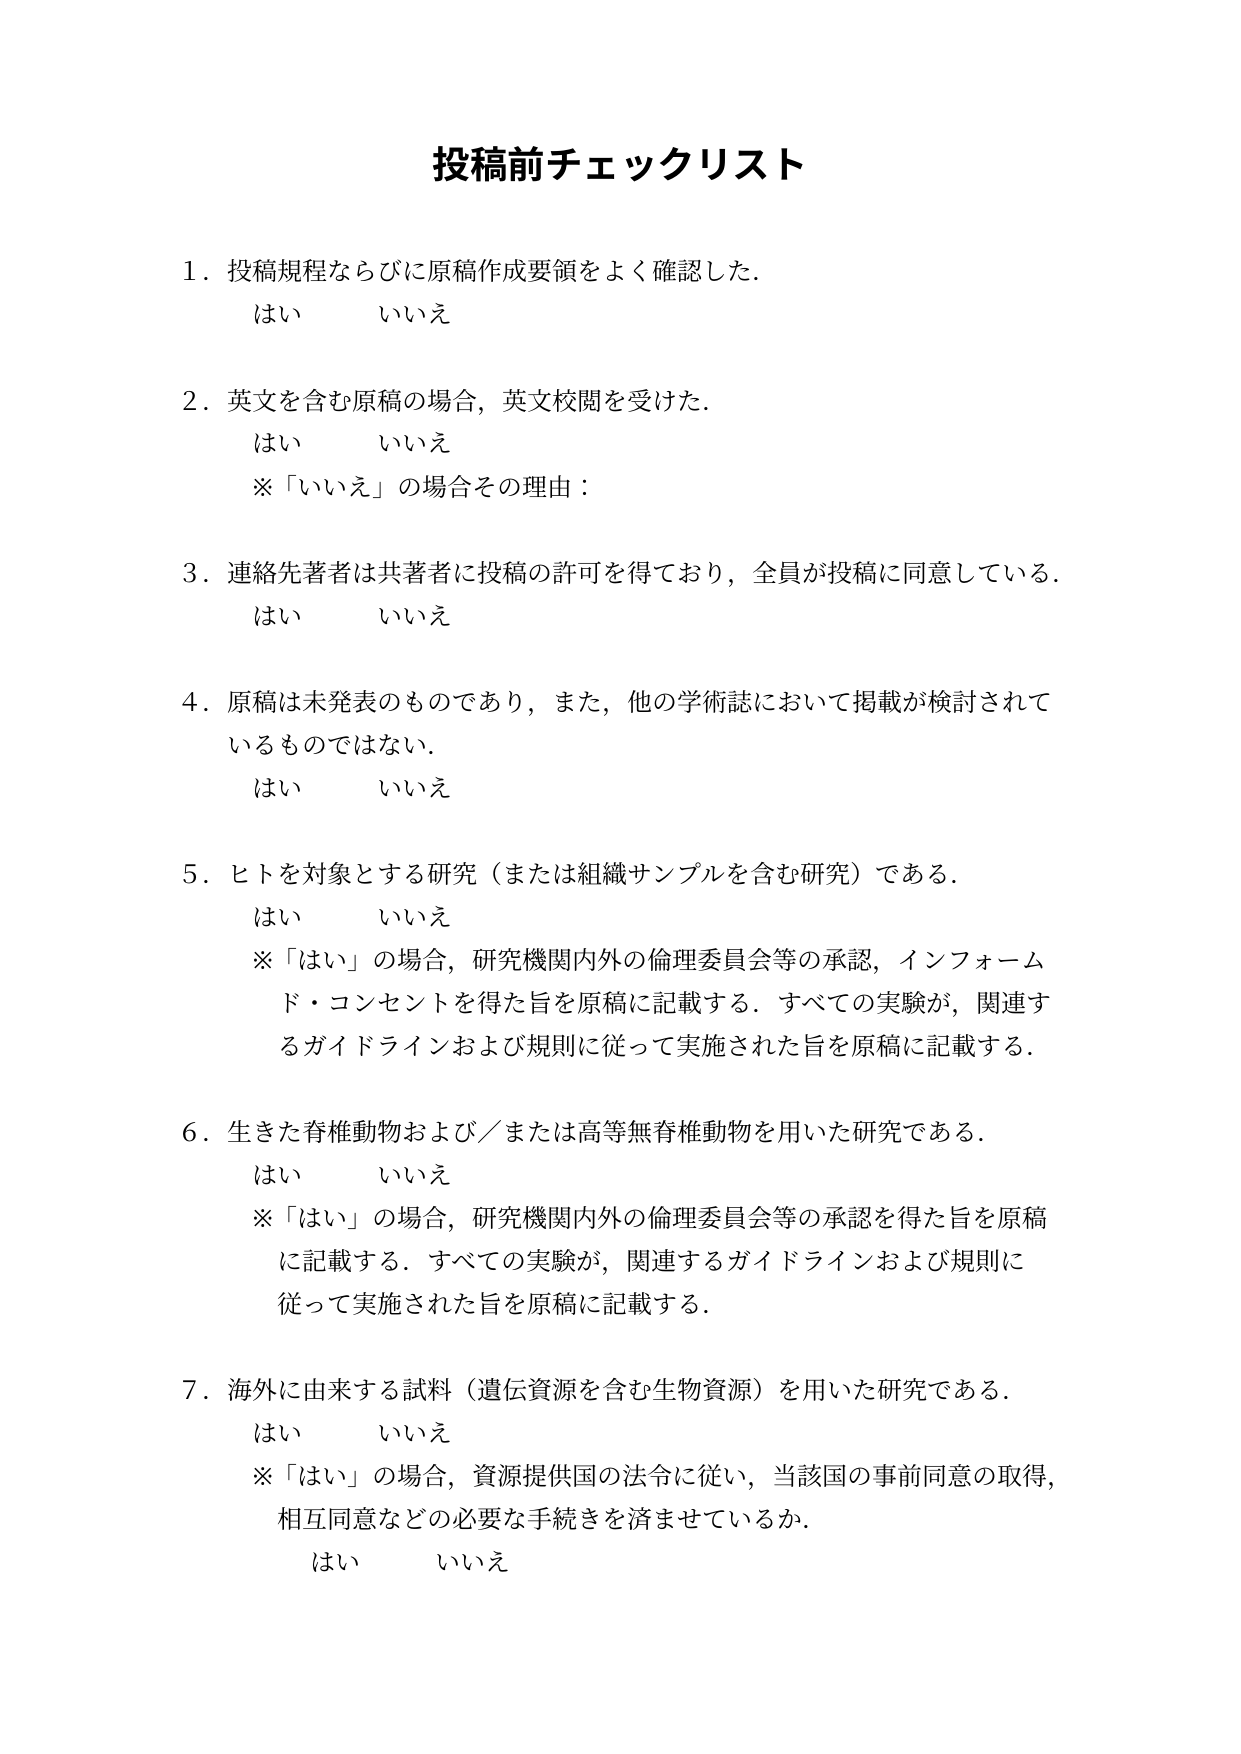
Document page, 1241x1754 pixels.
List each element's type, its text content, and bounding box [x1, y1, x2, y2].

text ７．海外に由来する試料（遺伝資源を含む生物資源）を用いた研究である． [177, 1367, 1063, 1410]
text はい いいえ [252, 1410, 1063, 1453]
text ６．生きた脊椎動物および／または高等無脊椎動物を用いた研究である． [177, 1109, 1063, 1152]
text 投稿前チェックリスト [177, 119, 1063, 206]
text １．投稿規程ならびに原稿作成要領をよく確認した． [177, 248, 1063, 292]
text ※「はい」の場合，資源提供国の法令に従い，当該国の事前同意の取得，相互同意などの必要な手続きを済ませているか． [252, 1453, 1063, 1539]
text ３．連絡先著者は共著者に投稿の許可を得ており，全員が投稿に同意している． [177, 550, 1063, 593]
text ※「はい」の場合，研究機関内外の倫理委員会等の承認を得た旨を原稿に記載する．すべての実験が，関連するガイドラインおよび規則に従って実施された旨を原稿に記載する． [252, 1195, 1063, 1324]
text はい いいえ [252, 765, 1063, 808]
text はい いいえ [252, 894, 1063, 937]
text ※「いいえ」の場合その理由： [252, 464, 1063, 507]
text ４．原稿は未発表のものであり，また，他の学術誌において掲載が検討されているものではない． [177, 679, 1063, 765]
text ２．英文を含む原稿の場合，英文校閲を受けた． [177, 378, 1063, 421]
text はい いいえ [252, 421, 1063, 464]
text はい いいえ [310, 1539, 1063, 1582]
text はい いいえ [252, 1152, 1063, 1195]
text はい いいえ [252, 292, 1063, 334]
text ※「はい」の場合，研究機関内外の倫理委員会等の承認，インフォームド・コンセントを得た旨を原稿に記載する．すべての実験が，関連するガイドラインおよび規則に従って実施された旨を原稿に記載する． [252, 937, 1063, 1066]
text ５．ヒトを対象とする研究（または組織サンプルを含む研究）である． [177, 851, 1063, 894]
text はい いいえ [252, 593, 1063, 636]
